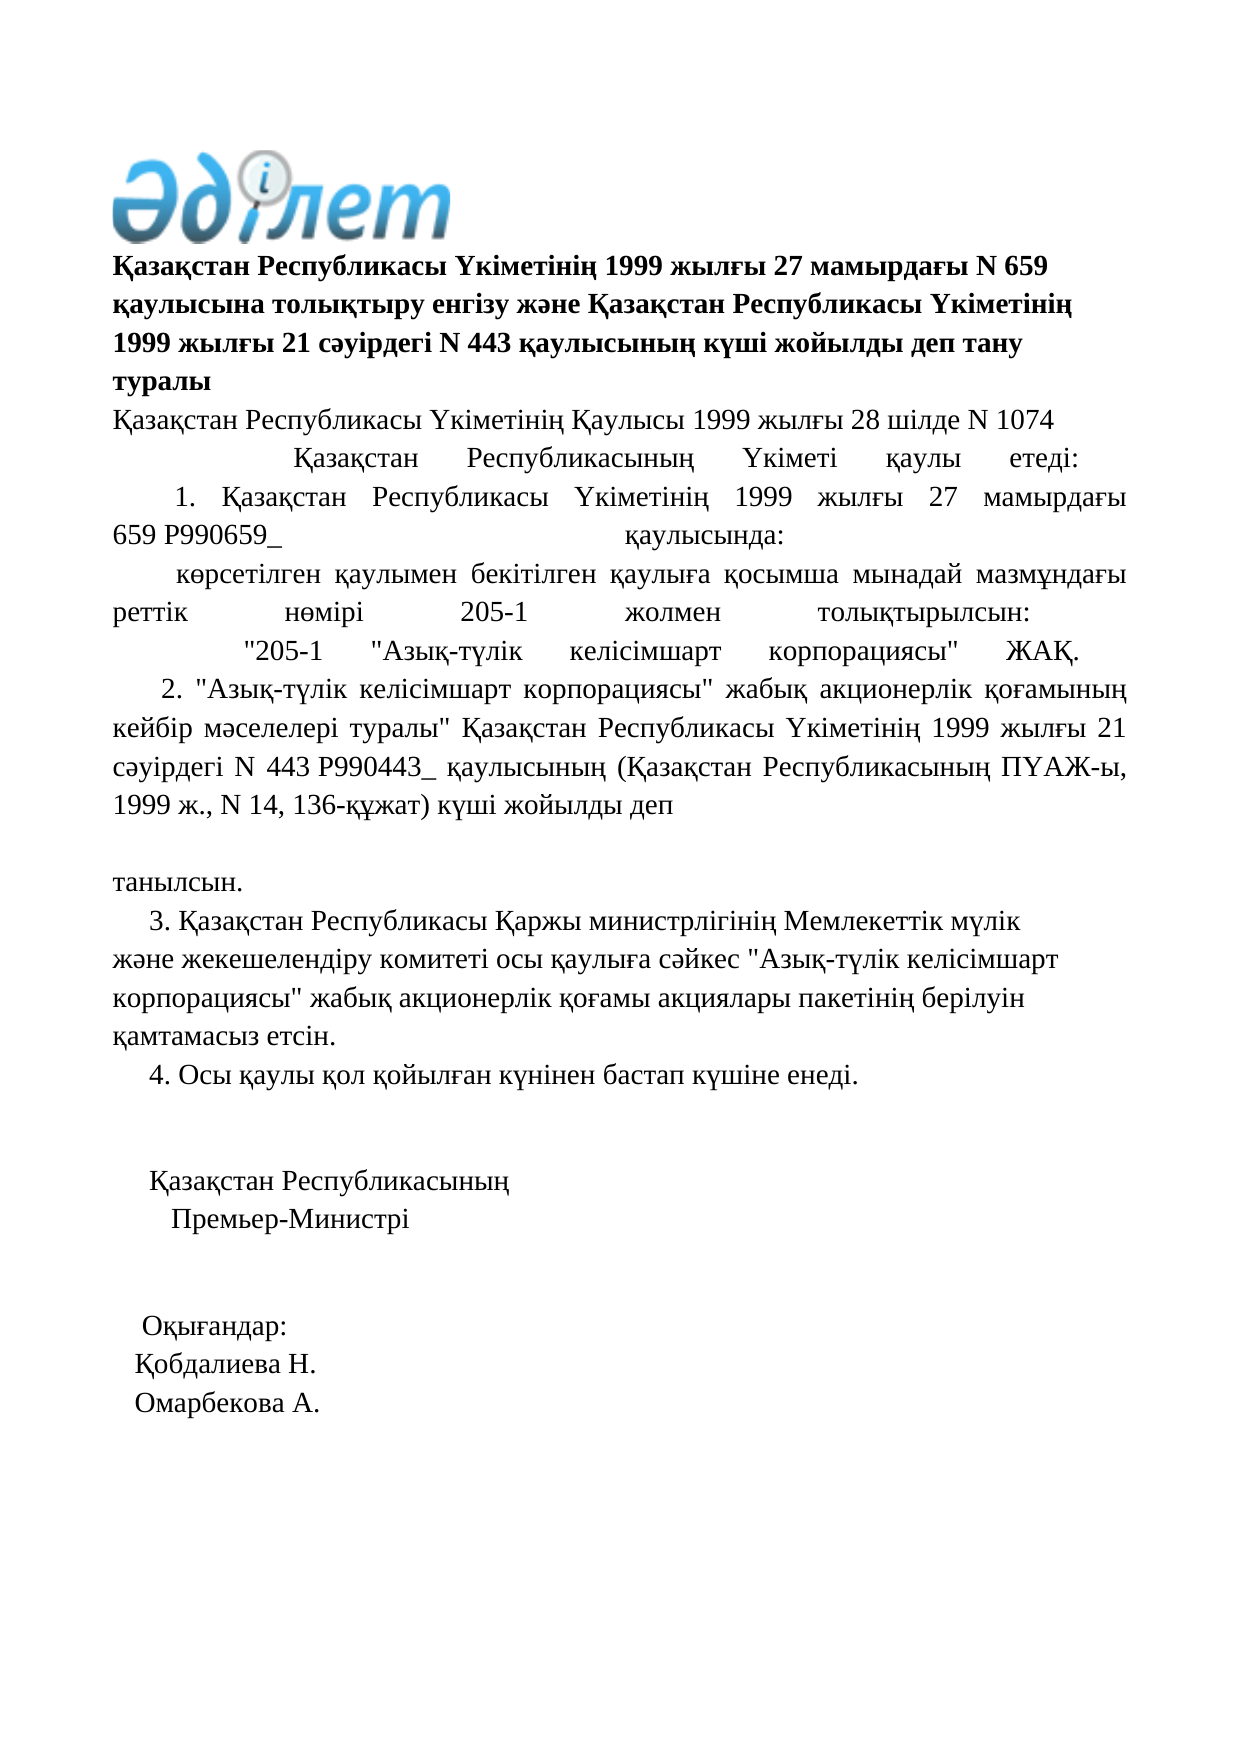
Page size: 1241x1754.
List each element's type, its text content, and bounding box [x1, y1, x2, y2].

text Қазақстан Республикасы Үкіметінің 1999 жылғы 27 мамырдағы N 659 қаулысына толықтыру енгізу және Қазақстан Республикасы Үкіметінің 1999 жылғы 21 сәуірдегі N 443 қаулысының күші жойылды деп тану туралы [112, 248, 1128, 397]
text Қазақстан Республикасы Үкіметінің Қаулысы 1999 жылғы 28 шілде N 1074 [112, 402, 1128, 435]
picture [112, 150, 451, 244]
text 4. Осы қаулы қол қойылған күнінен бастап күшіне енеді. [112, 1057, 1128, 1091]
text Қазақстан Республикасының Үкіметі қаулы етеді: 1. Қазақстан Республикасы Үкіметінің 1999 жылғы 27 мамырдағы 659 P990659_ қаулысында: көрсетілген қаулымен бекітілген қаулыға қосымша мынадай мазмұндағы реттік нөмірі 205-1 жолмен толықтырылсын: "205-1 "Азық-түлік келісімшарт корпорациясы" ЖАҚ. 2. "Азық-түлік келісімшарт корпорациясы" жабық акционерлік қоғамының кейбір мәселелері туралы" Қазақстан Республикасы Үкіметінің 1999 жылғы 21 сәуірдегі N 443 P990443_ қаулысының (Қазақстан Республикасының ПҮАЖ-ы, 1999 ж., N 14, 136-құжат) күші жойылды деп [112, 440, 1128, 821]
text қамтамасыз етсін. [112, 1018, 1128, 1052]
text корпорациясы" жабық акционерлік қоғамы акциялары пакетінің берілуін [112, 980, 1128, 1013]
text Оқығандар: [112, 1308, 1128, 1341]
text танылсын. [112, 864, 1128, 898]
text Омарбекова А. [112, 1385, 1128, 1418]
text Қобдалиева Н. [112, 1346, 1128, 1380]
text және жекешелендіру комитеті осы қаулыға сәйкес "Азық-түлік келісімшарт [112, 941, 1128, 975]
text Қазақстан Республикасының [112, 1163, 1128, 1197]
text 3. Қазақстан Республикасы Қаржы министрлігінің Мемлекеттік мүлік [112, 903, 1128, 936]
text Премьер-Министрі [112, 1202, 1128, 1235]
